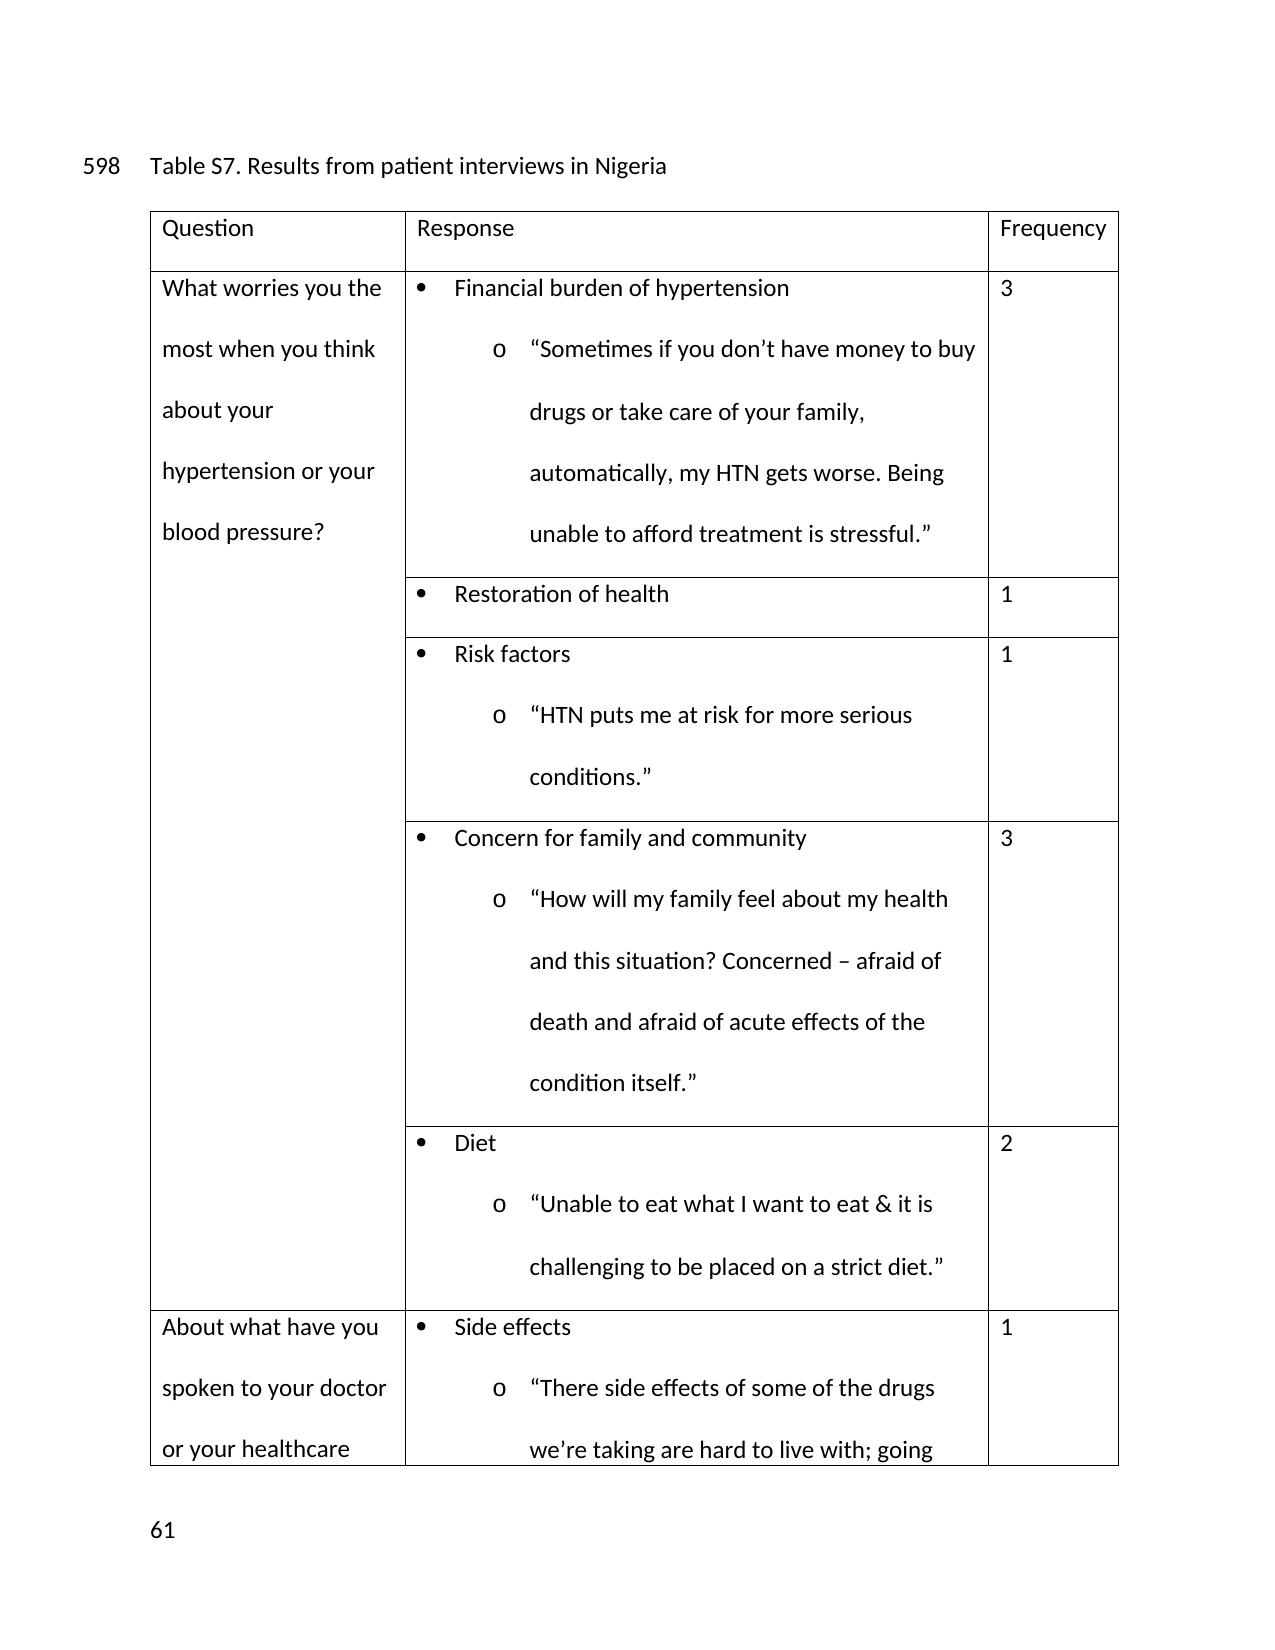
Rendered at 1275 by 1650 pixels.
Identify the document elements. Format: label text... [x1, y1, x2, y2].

table_cell 3 [989, 822, 1118, 1126]
table_cell 2 [989, 1127, 1118, 1310]
table_header Frequency [989, 212, 1118, 271]
table_cell 1 [989, 578, 1118, 637]
table_header Response [406, 212, 988, 271]
table_cell Financial burden of hypertension “Sometimes if you don’t have money to buy drugs or take care of your family, automatically, my HTN gets worse. Being unable to afford treatment is stressful.” [406, 272, 988, 577]
table_cell Restoration of health [406, 578, 988, 637]
table_cell 1 [989, 1311, 1118, 1465]
table_cell 3 [989, 272, 1118, 577]
text Table S7. Results from patient interviews in Nigeria [150, 150, 1125, 181]
table_header Question [151, 212, 405, 271]
table_cell What worries you the most when you think about your hypertension or your blood pressure? [151, 272, 405, 1310]
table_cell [406, 1311, 988, 1465]
table_cell Risk factors “HTN puts me at risk for more serious conditions.” [406, 638, 988, 821]
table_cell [151, 1311, 405, 1465]
table_cell Diet “Unable to eat what I want to eat & it is challenging to be placed on a strict diet.” [406, 1127, 988, 1310]
table_cell Concern for family and community “How will my family feel about my health and this situation? Concerned – afraid of death and afraid of acute effects of the condition itself.” [406, 822, 988, 1126]
table_cell 1 [989, 638, 1118, 821]
